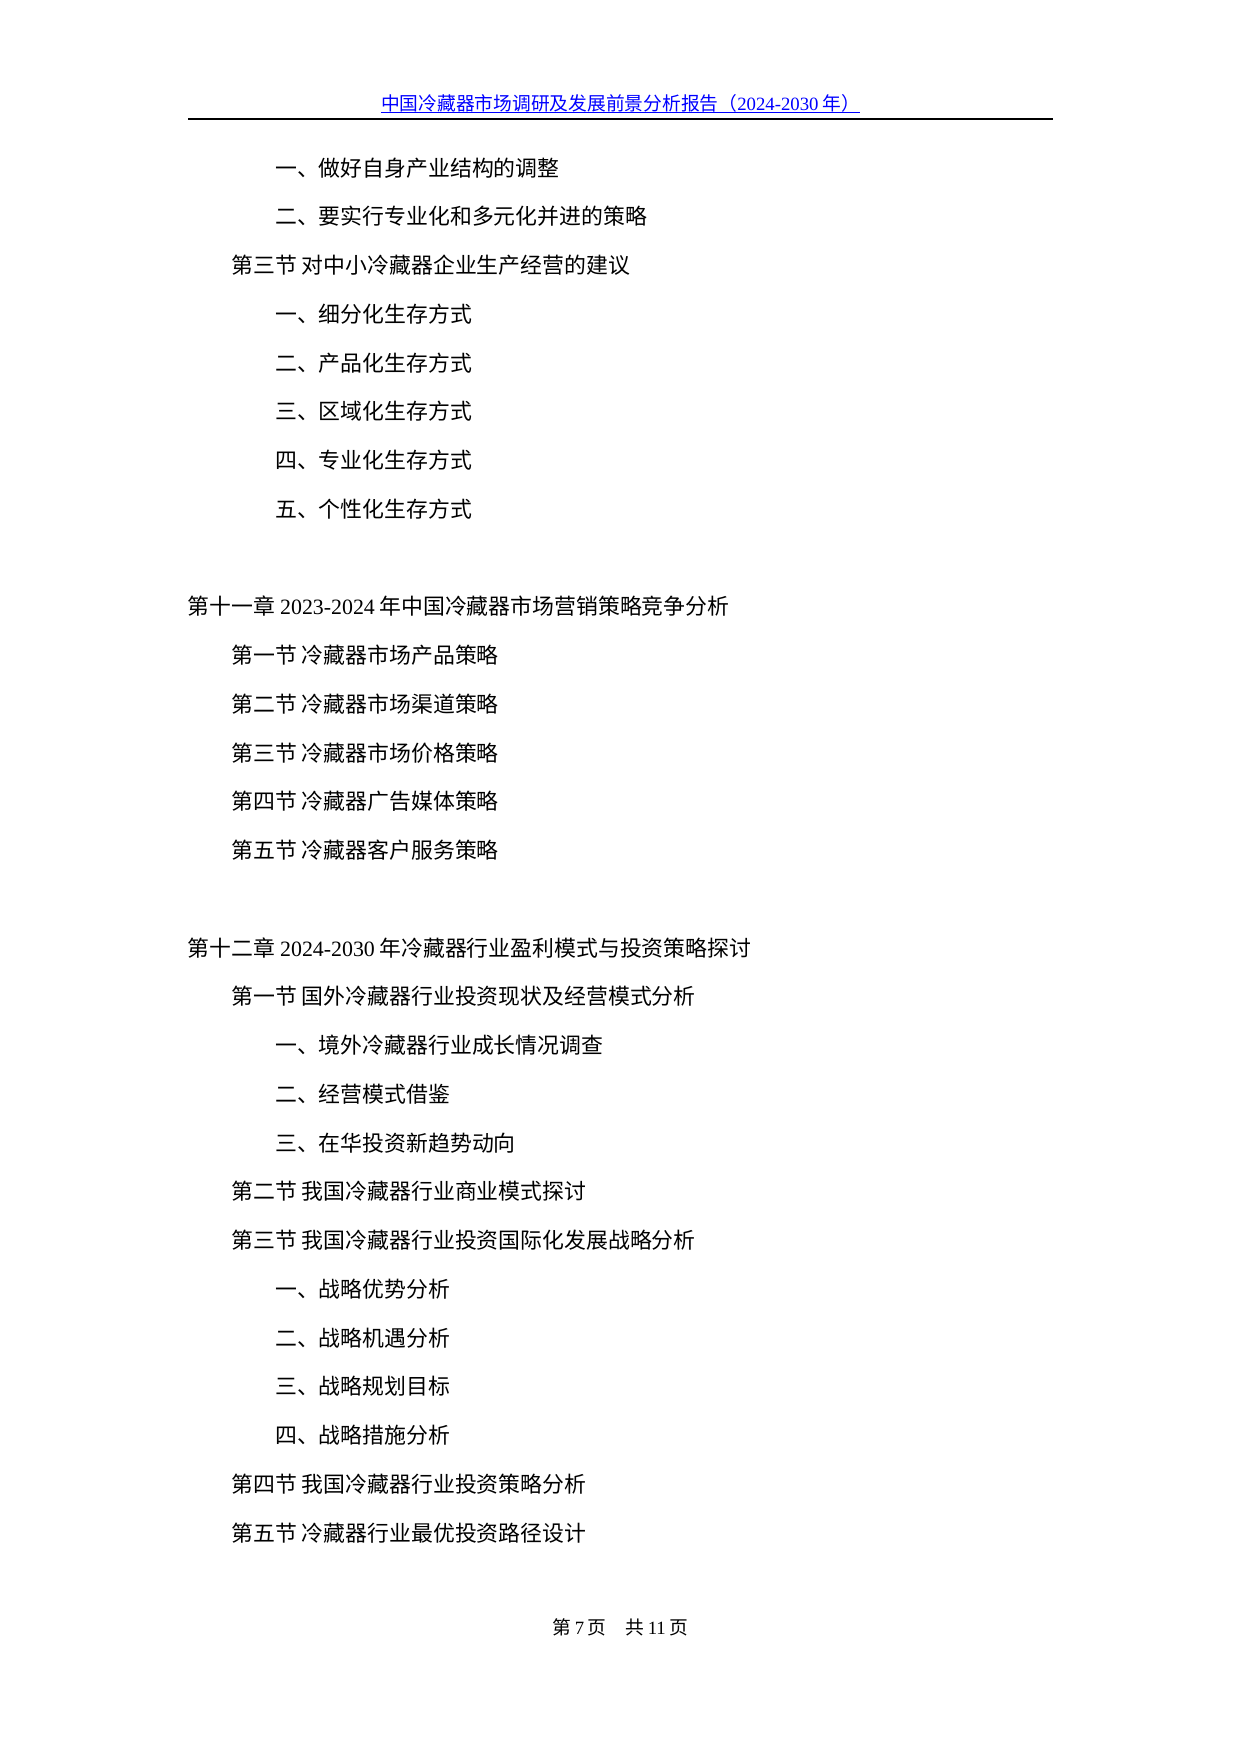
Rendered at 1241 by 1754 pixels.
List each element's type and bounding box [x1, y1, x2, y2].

text [187, 150, 1053, 1548]
